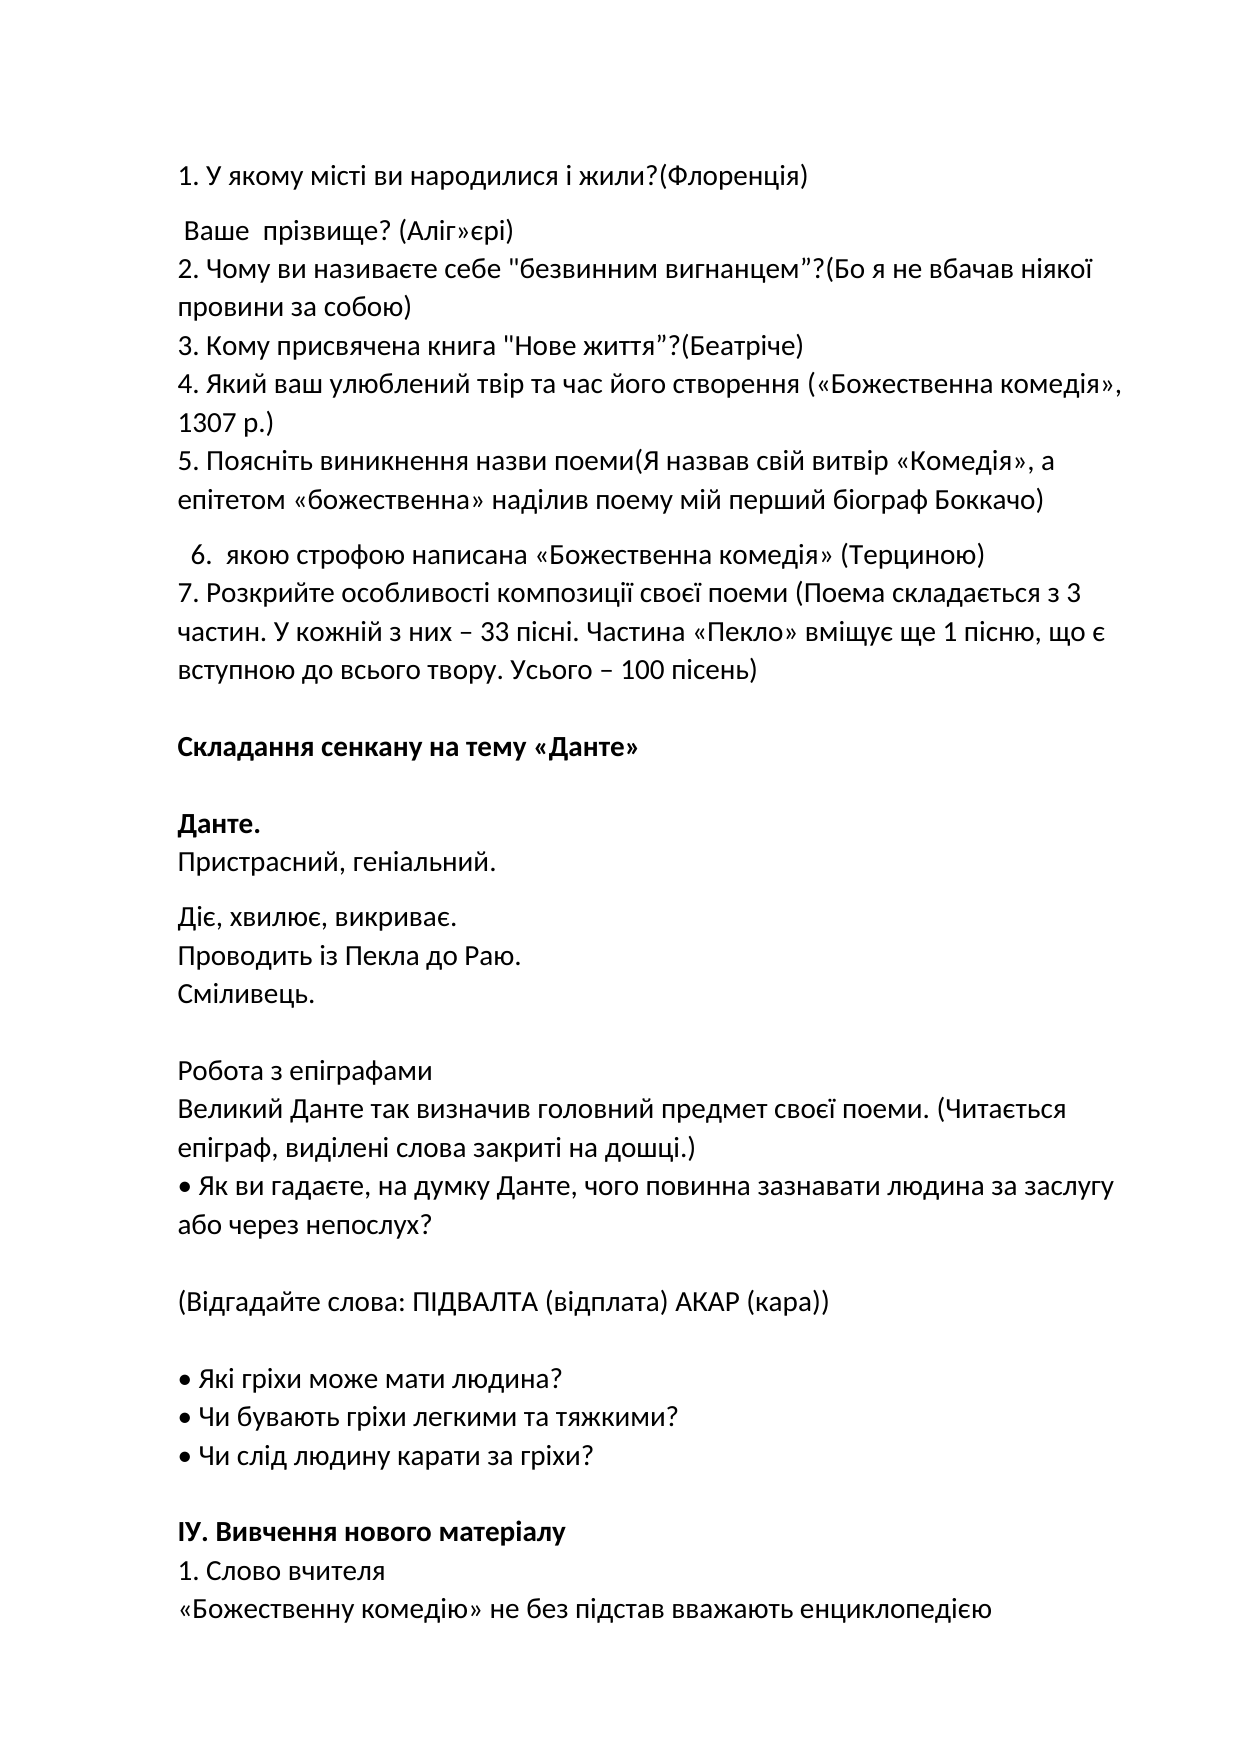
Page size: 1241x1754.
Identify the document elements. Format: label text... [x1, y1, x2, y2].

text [177, 898, 1152, 1626]
text 6. якою строфою написана «Божественна комедія» (Терциною) 7. Розкрийте особливості композиції своєї поеми (Поема складається з 3 частин. У кожній з них – 33 пісні. Частина «Пекло» вміщує ще 1 пісню, що є вступною до всього твору. Усього – 100 пісень) Складання сенкану на тему «Данте» Данте. Пристрасний, геніальний. [177, 536, 1152, 879]
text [177, 118, 1152, 192]
text Ваше прізвище? (Аліг»єрі) 2. Чому ви називаєте себе "безвинним вигнанцем”?(Бо я не вбачав ніякої провини за собою) 3. Кому присвячена книга "Нове життя”?(Беатріче) 4. Який ваш улюблений твір та час його створення («Божественна комедія», 1307 р.) 5. Поясніть виникнення назви поеми(Я назвав свій витвір «Комедія», а епітетом «божественна» наділив поему мій перший біограф Боккачо) [177, 212, 1152, 516]
